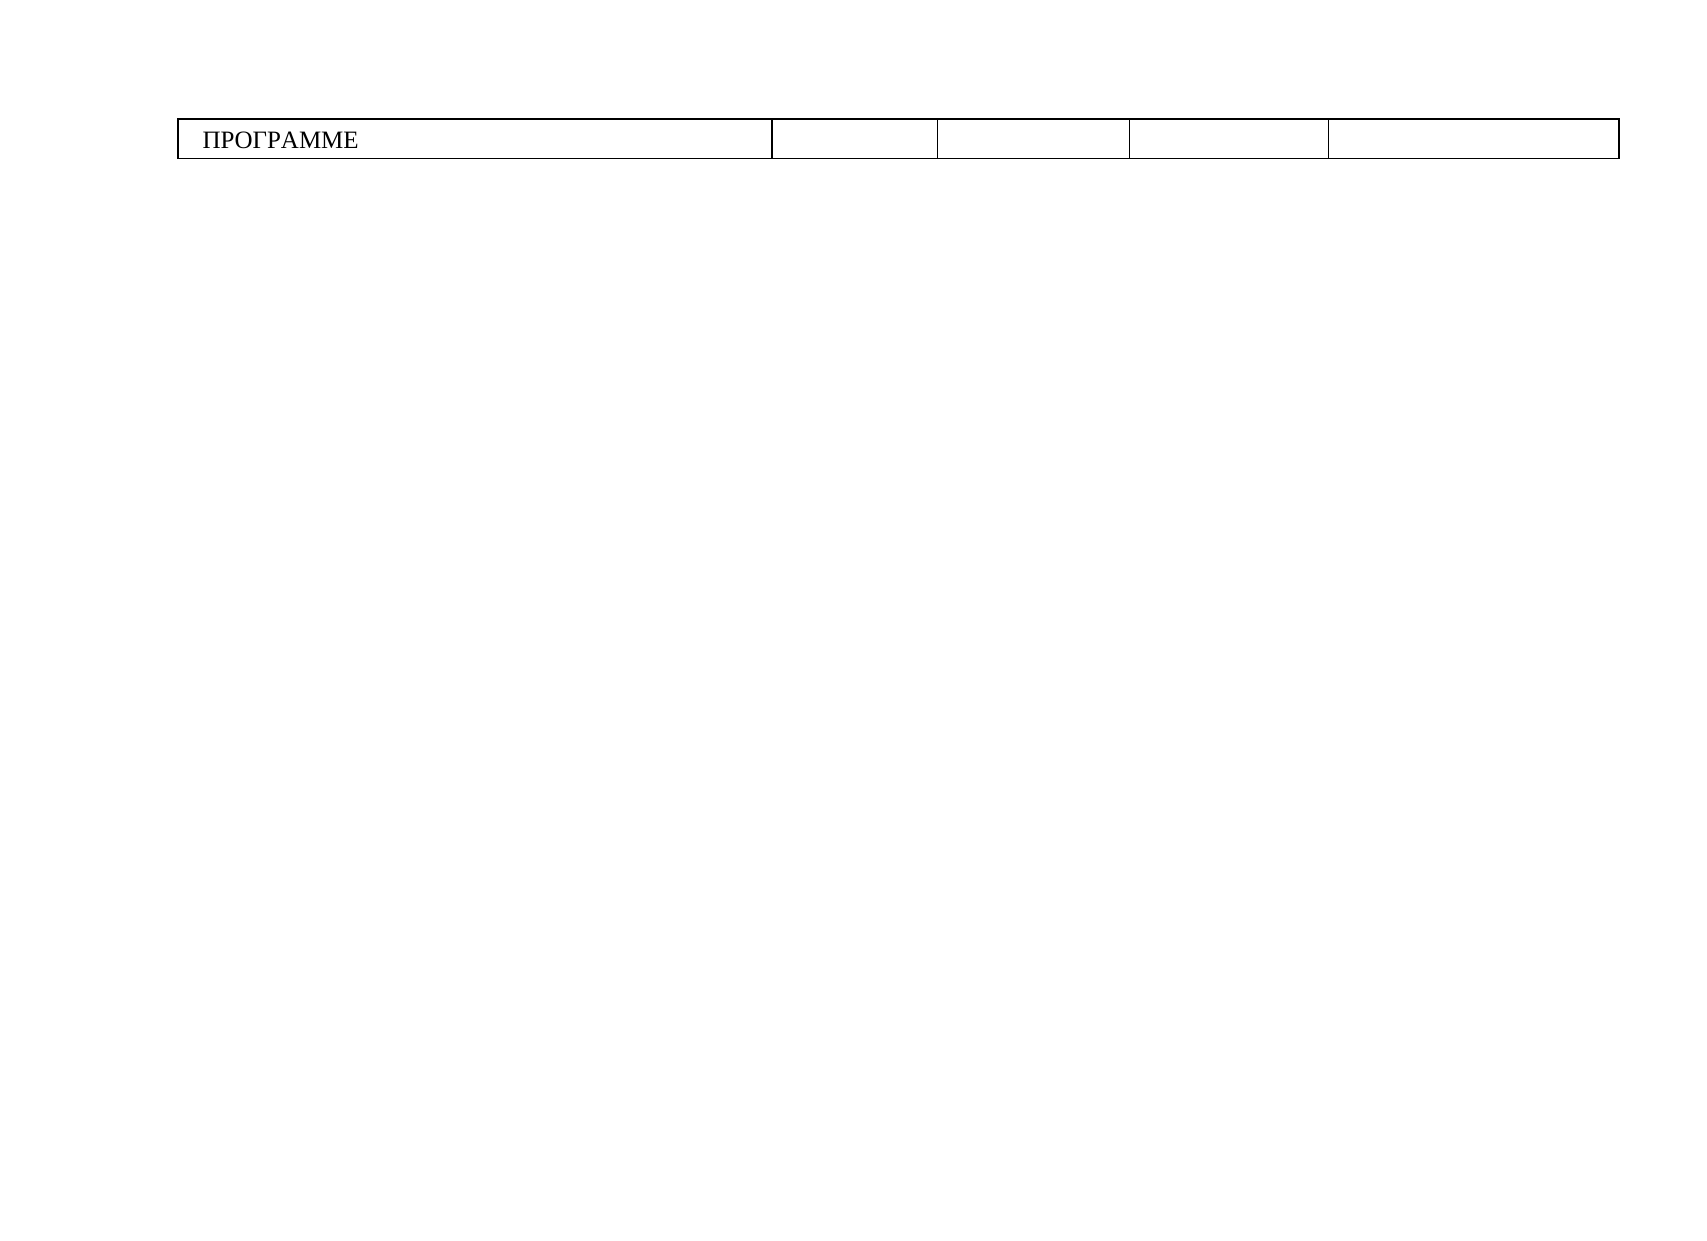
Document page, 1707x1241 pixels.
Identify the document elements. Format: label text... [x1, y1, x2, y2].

table_cell 4 [1130, 120, 1328, 157]
table_cell 34 [773, 120, 937, 157]
table_cell 2 [938, 120, 1129, 157]
table_cell [1329, 120, 1618, 157]
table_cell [179, 120, 771, 157]
